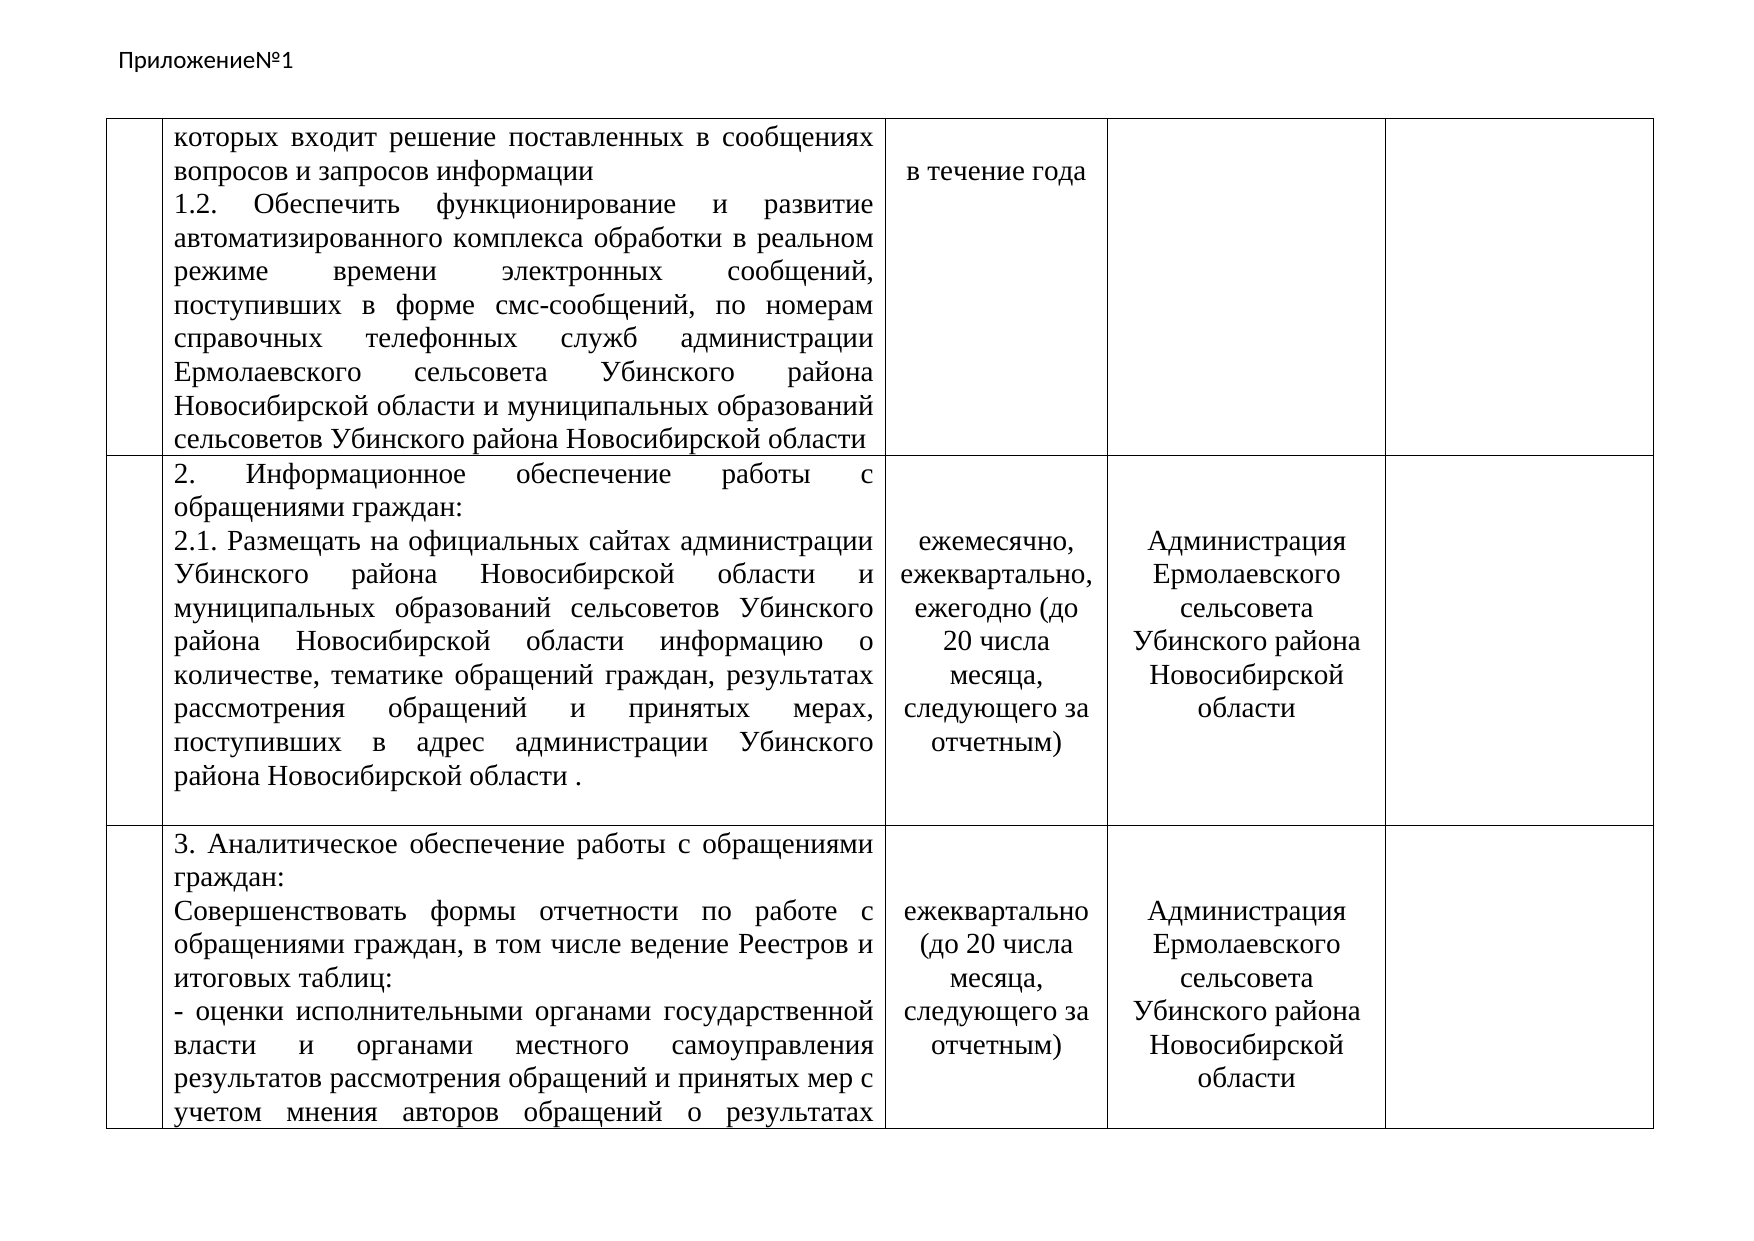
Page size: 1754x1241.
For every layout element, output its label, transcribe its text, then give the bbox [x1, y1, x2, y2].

table_cell 3. [107, 119, 162, 455]
table_cell [107, 456, 162, 825]
table_cell Администрация Ермолаевского сельсовета Убинского района Новосибирской области [1108, 456, 1385, 825]
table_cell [163, 119, 885, 455]
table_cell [886, 826, 1107, 1128]
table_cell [1108, 119, 1385, 455]
table_cell ежемесячно, ежеквартально, ежегодно (до 20 числа месяца, следующего за отчетным) [886, 456, 1107, 825]
table_cell [1386, 456, 1653, 825]
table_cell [163, 826, 885, 1128]
table_cell [1386, 119, 1653, 455]
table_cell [1108, 826, 1385, 1128]
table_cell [886, 119, 1107, 455]
table_cell 2. Информационное обеспечение работы с обращениями граждан: 2.1. Размещать на официальных сайтах администрации Убинского района Новосибирской области и муниципальных образований сельсоветов Убинского района Новосибирской области информацию о количестве, тематике обращений граждан, результатах рассмотрения обращений и принятых мерах, поступивших в адрес администрации Убинского района Новосибирской области . [163, 456, 885, 825]
table_cell [1386, 826, 1653, 1128]
table_cell [107, 826, 162, 1128]
